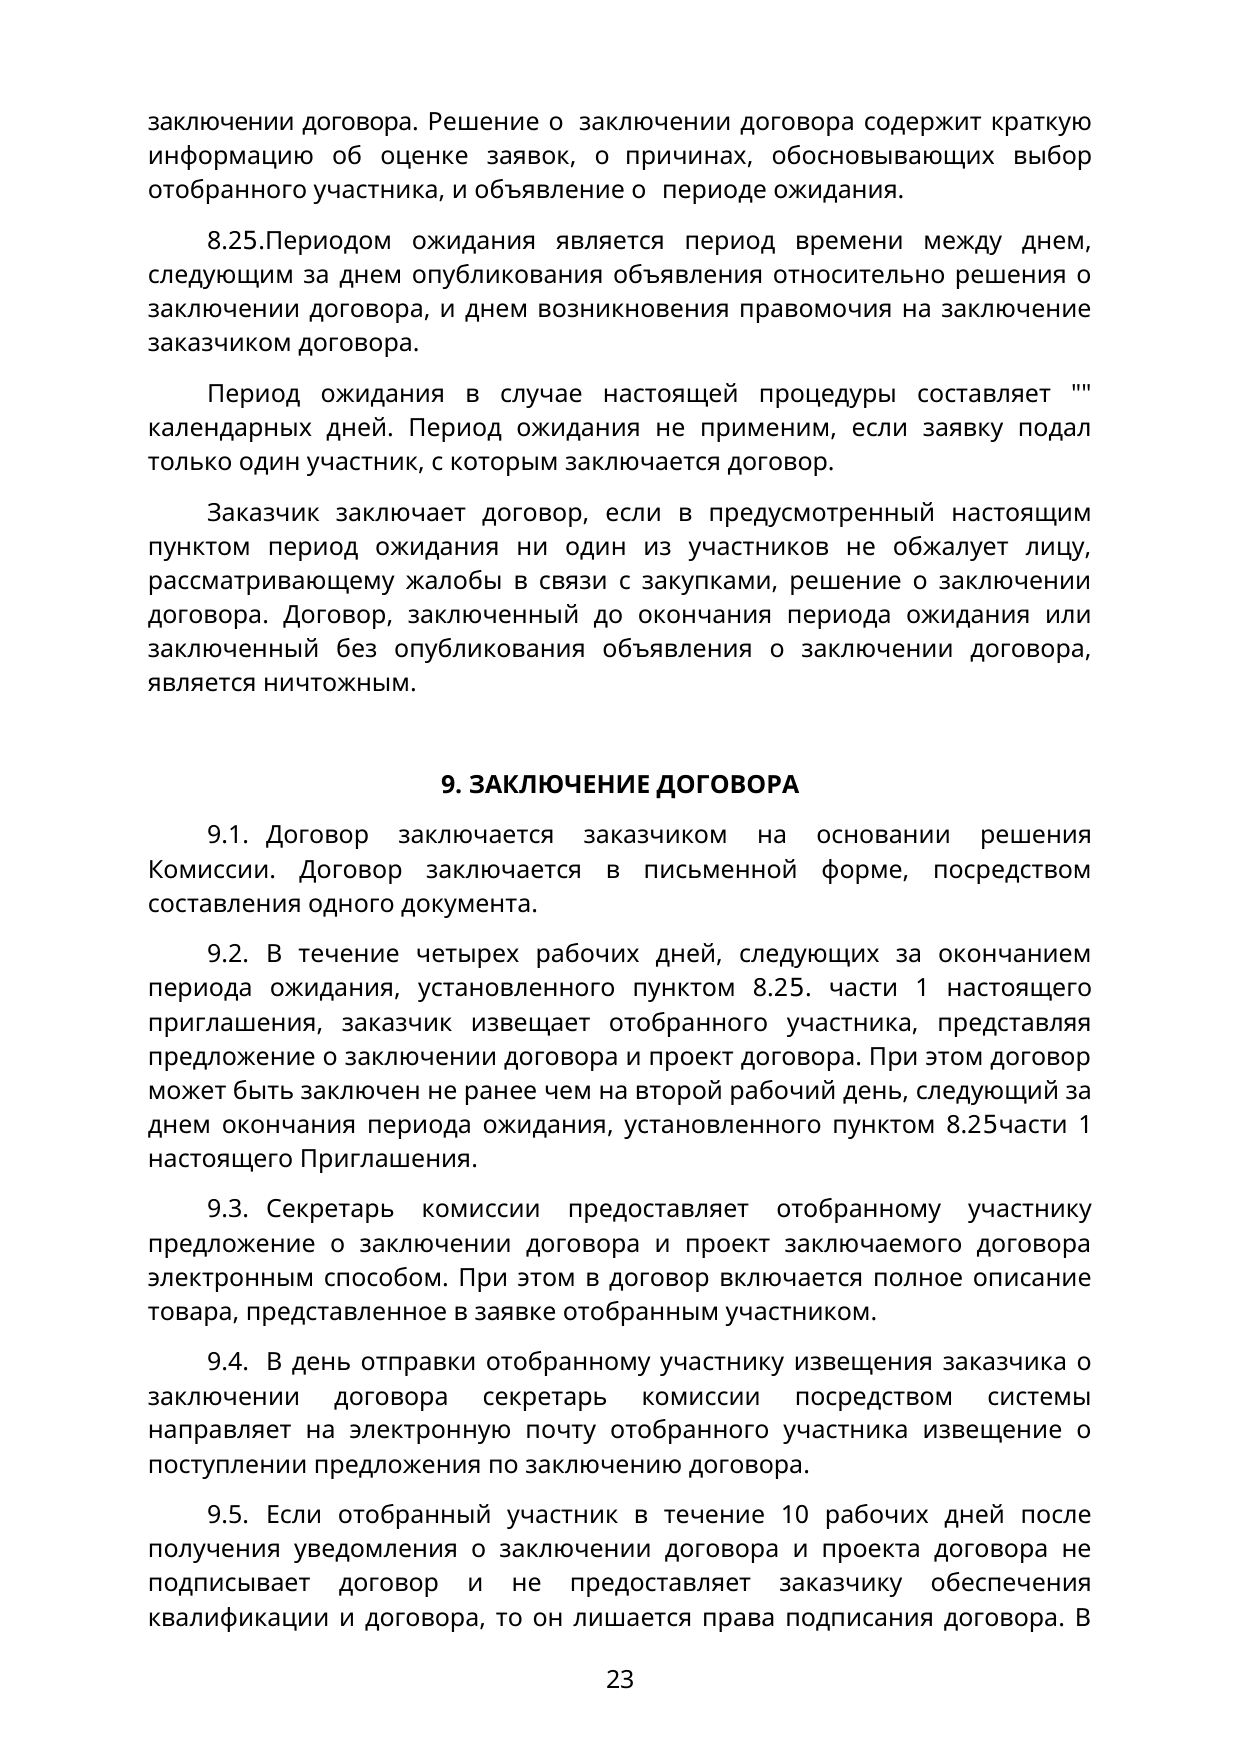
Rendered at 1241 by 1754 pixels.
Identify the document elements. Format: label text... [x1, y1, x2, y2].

text Заказчик заключает договор, если в предусмотренный настоящим пунктом период ожидания ни один из участников не обжалует лицу, рассматривающему жалобы в связи с закупками, решение о заключении договора. Договор, заключенный до окончания периода ожидания или заключенный без опубликования объявления о заключении договора, является ничтожным. [148, 495, 1092, 699]
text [148, 103, 1092, 206]
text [148, 1497, 1092, 1633]
text Период ожидания в случае настоящей процедуры составляет "" календарных дней. Период ожидания не применим, если заявку подал только один участник, с которым заключается договор. [148, 376, 1092, 478]
text 9.3. Секретарь комиссии предоставляет отобранному участнику предложение о заключении договора и проект заключаемого договора электронным способом. При этом в договор включается полное описание товара, представленное в заявке отобранным участником. [148, 1191, 1092, 1327]
text 9.1. Договор заключается заказчиком на основании решения Комиссии. Договор заключается в письменной форме, посредством составления одного документа. [148, 817, 1092, 919]
text 9.2. В течение четырех рабочих дней, следующих за окончанием периода ожидания, установленного пунктом 8.25. части 1 настоящего приглашения, заказчик извещает отобранного участника, представляя предложение о заключении договора и проект договора. При этом договор может быть заключен не ранее чем на второй рабочий день, следующий за днем окончания периода ожидания, установленного пунктом 8.25части 1 настоящего Приглашения. [148, 936, 1092, 1174]
text 9.4. В день отправки отобранному участнику извещения заказчика о заключении договора секретарь комиссии посредством системы направляет на электронную почту отобранного участника извещение о поступлении предложения по заключению договора. [148, 1344, 1092, 1480]
text 9. ЗАКЛЮЧЕНИЕ ДОГОВОРА [148, 766, 1092, 801]
text 8.25.Периодом ожидания является период времени между днем, следующим за днем опубликования объявления относительно решения о заключении договора, и днем возникновения правомочия на заключение заказчиком договора. [148, 223, 1092, 359]
